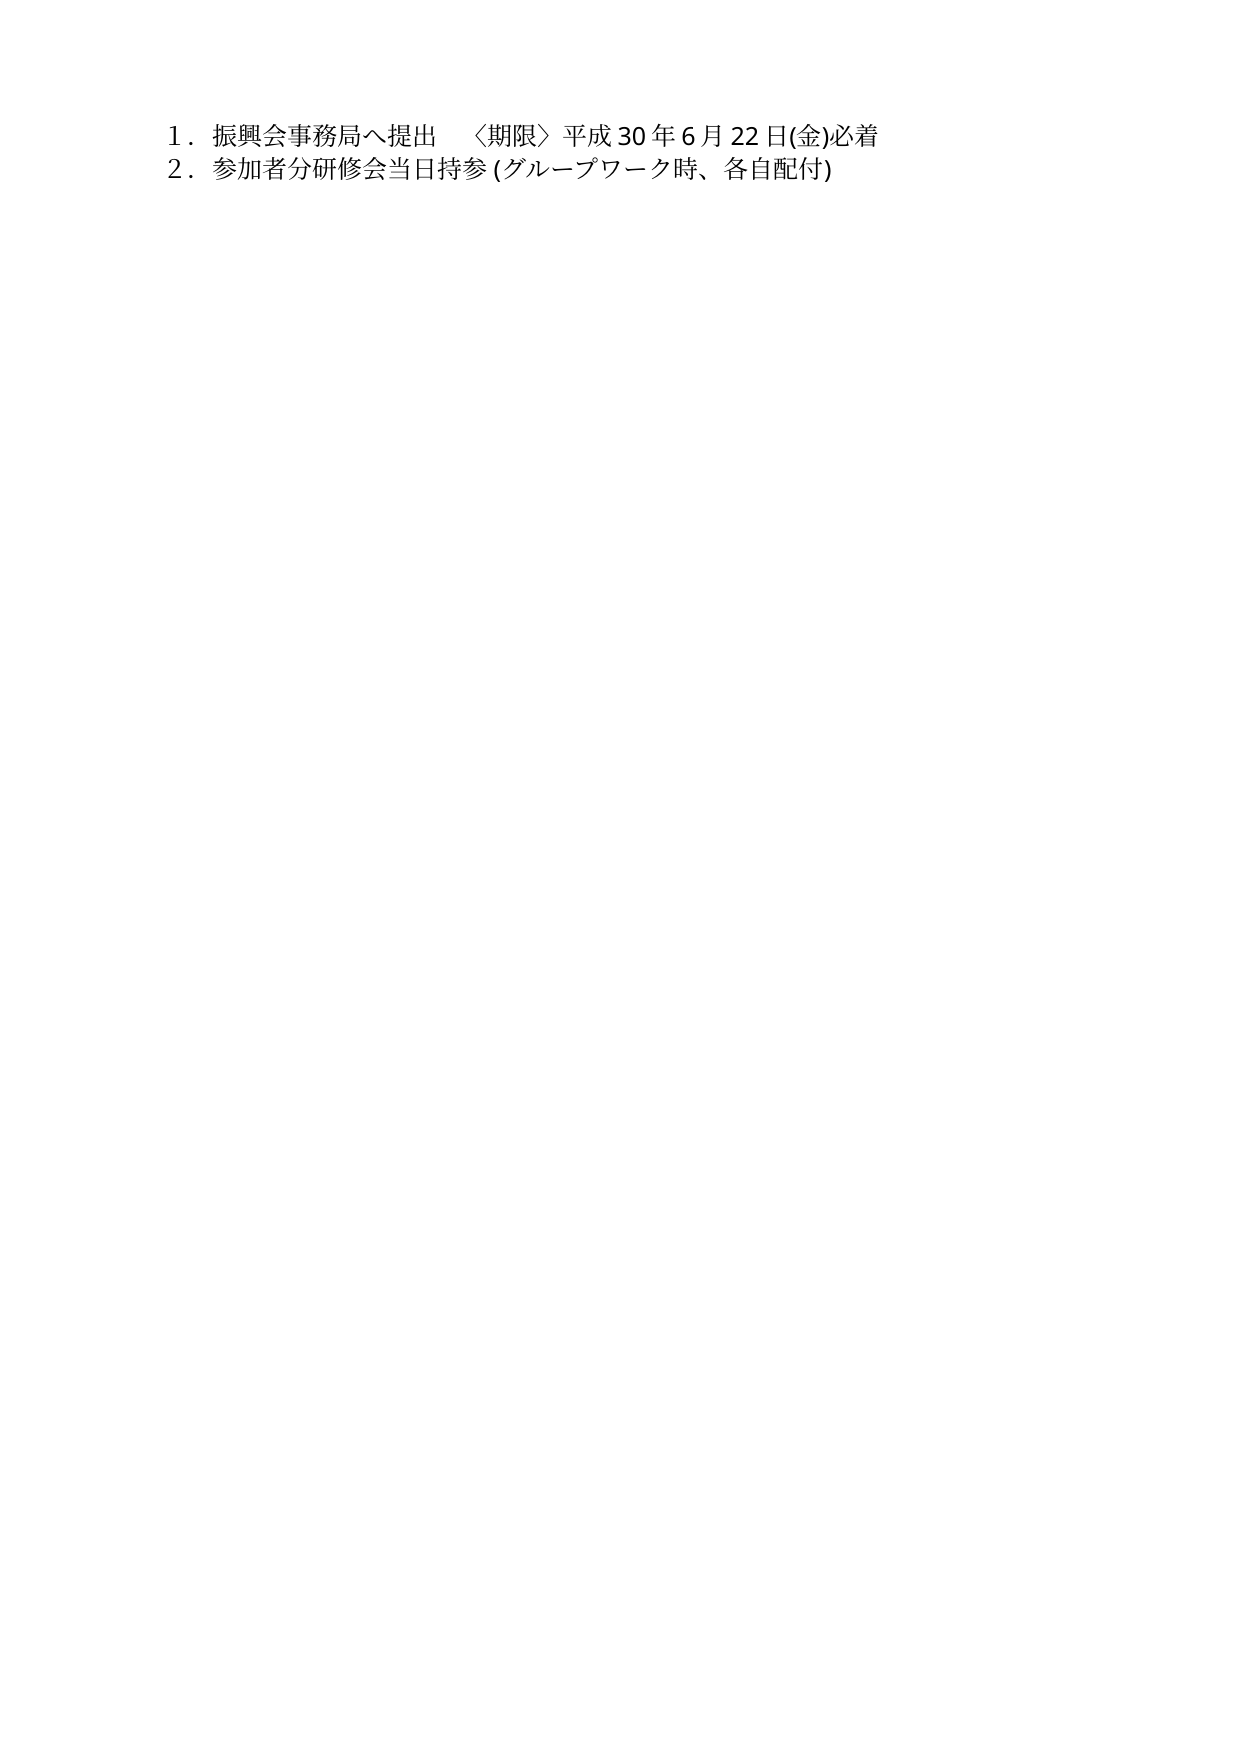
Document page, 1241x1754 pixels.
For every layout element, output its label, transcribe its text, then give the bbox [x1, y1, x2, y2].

list １．振興会事務局へ提出 〈期限〉平成30年6月22日(金)必着 [162, 118, 1122, 152]
list ２．参加者分研修会当日持参 (グループワーク時、各自配付) [162, 152, 1122, 185]
